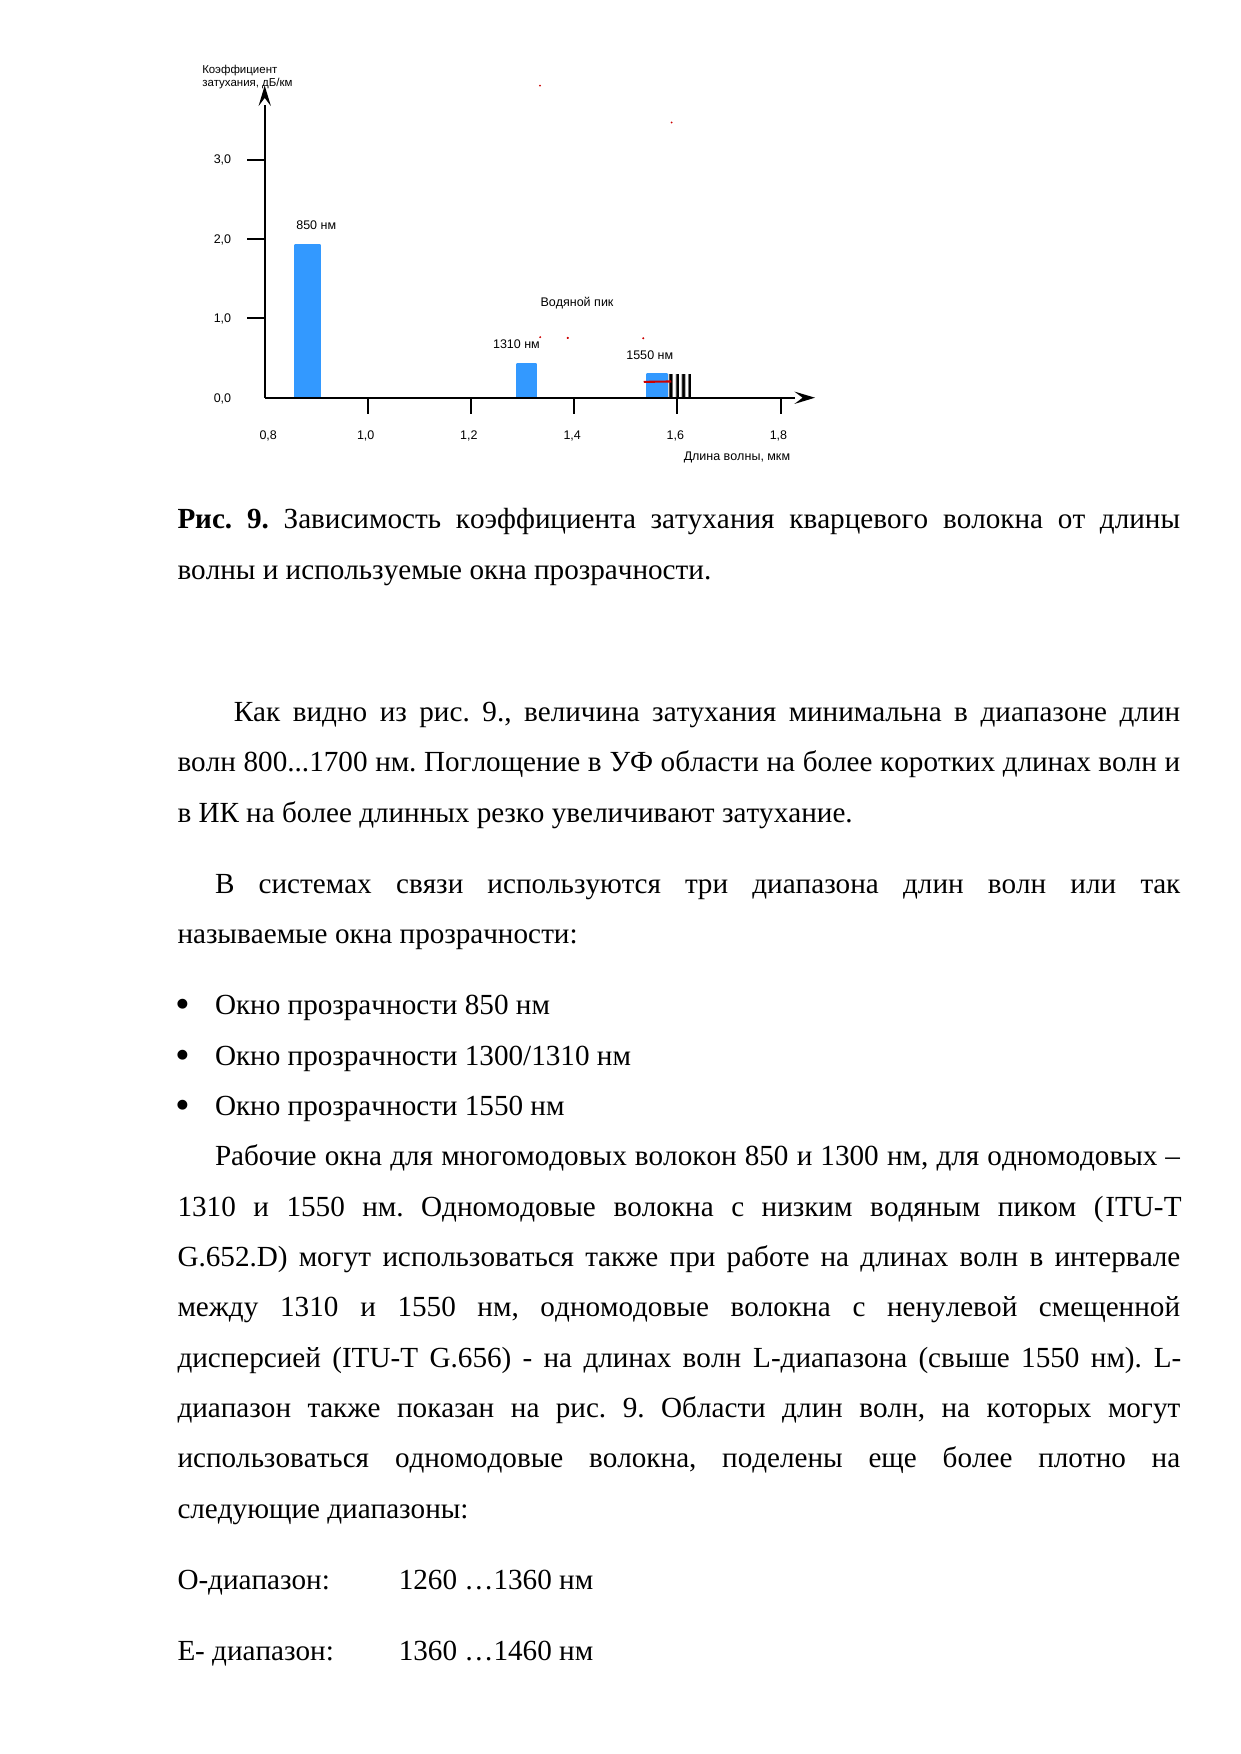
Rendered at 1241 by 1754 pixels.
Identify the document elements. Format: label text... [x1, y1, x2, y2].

list Окно прозрачности 1300/1310 нм [177, 1038, 1181, 1071]
text Рис. 9. Зависимость коэффициента затухания кварцевого волокна от длины волны и используемые окна прозрачности. [177, 501, 1181, 585]
text Рабочие окна для многомодовых волокон 850 и 1300 нм, для одномодовых – 1310 и 1550 нм. Одномодовые волокна с низким водяным пиком (ITU-T G.652.D) могут использоваться также при работе на длинах волн в интервале между 1310 и 1550 нм, одномодовые волокна с ненулевой смещенной дисперсией (ITU-T G.656) - на длинах волн L-диапазона (свыше 1550 нм). L-диапазон также показан на рис. 9. Области длин волн, на которых могут использоваться одномодовые волокна, поделены еще более плотно на следующие диапазоны: [177, 1138, 1181, 1524]
text E- диапазон: 1360 …1460 нм [177, 1633, 1181, 1667]
picture [668, 374, 691, 397]
text Как видно из рис. 9., величина затухания минимальна в диапазоне длин волн 800...1700 нм. Поглощение в УФ области на более коротких длинах волн и в ИК на более длинных резко увеличивают затухание. [177, 694, 1181, 828]
text O-диапазон: 1260 …1360 нм [177, 1562, 1181, 1595]
list Окно прозрачности 850 нм [177, 987, 1181, 1021]
text В системах связи используются три диапазона длин волн или так называемые окна прозрачности: [177, 866, 1181, 950]
list Окно прозрачности 1550 нм [177, 1088, 1181, 1122]
